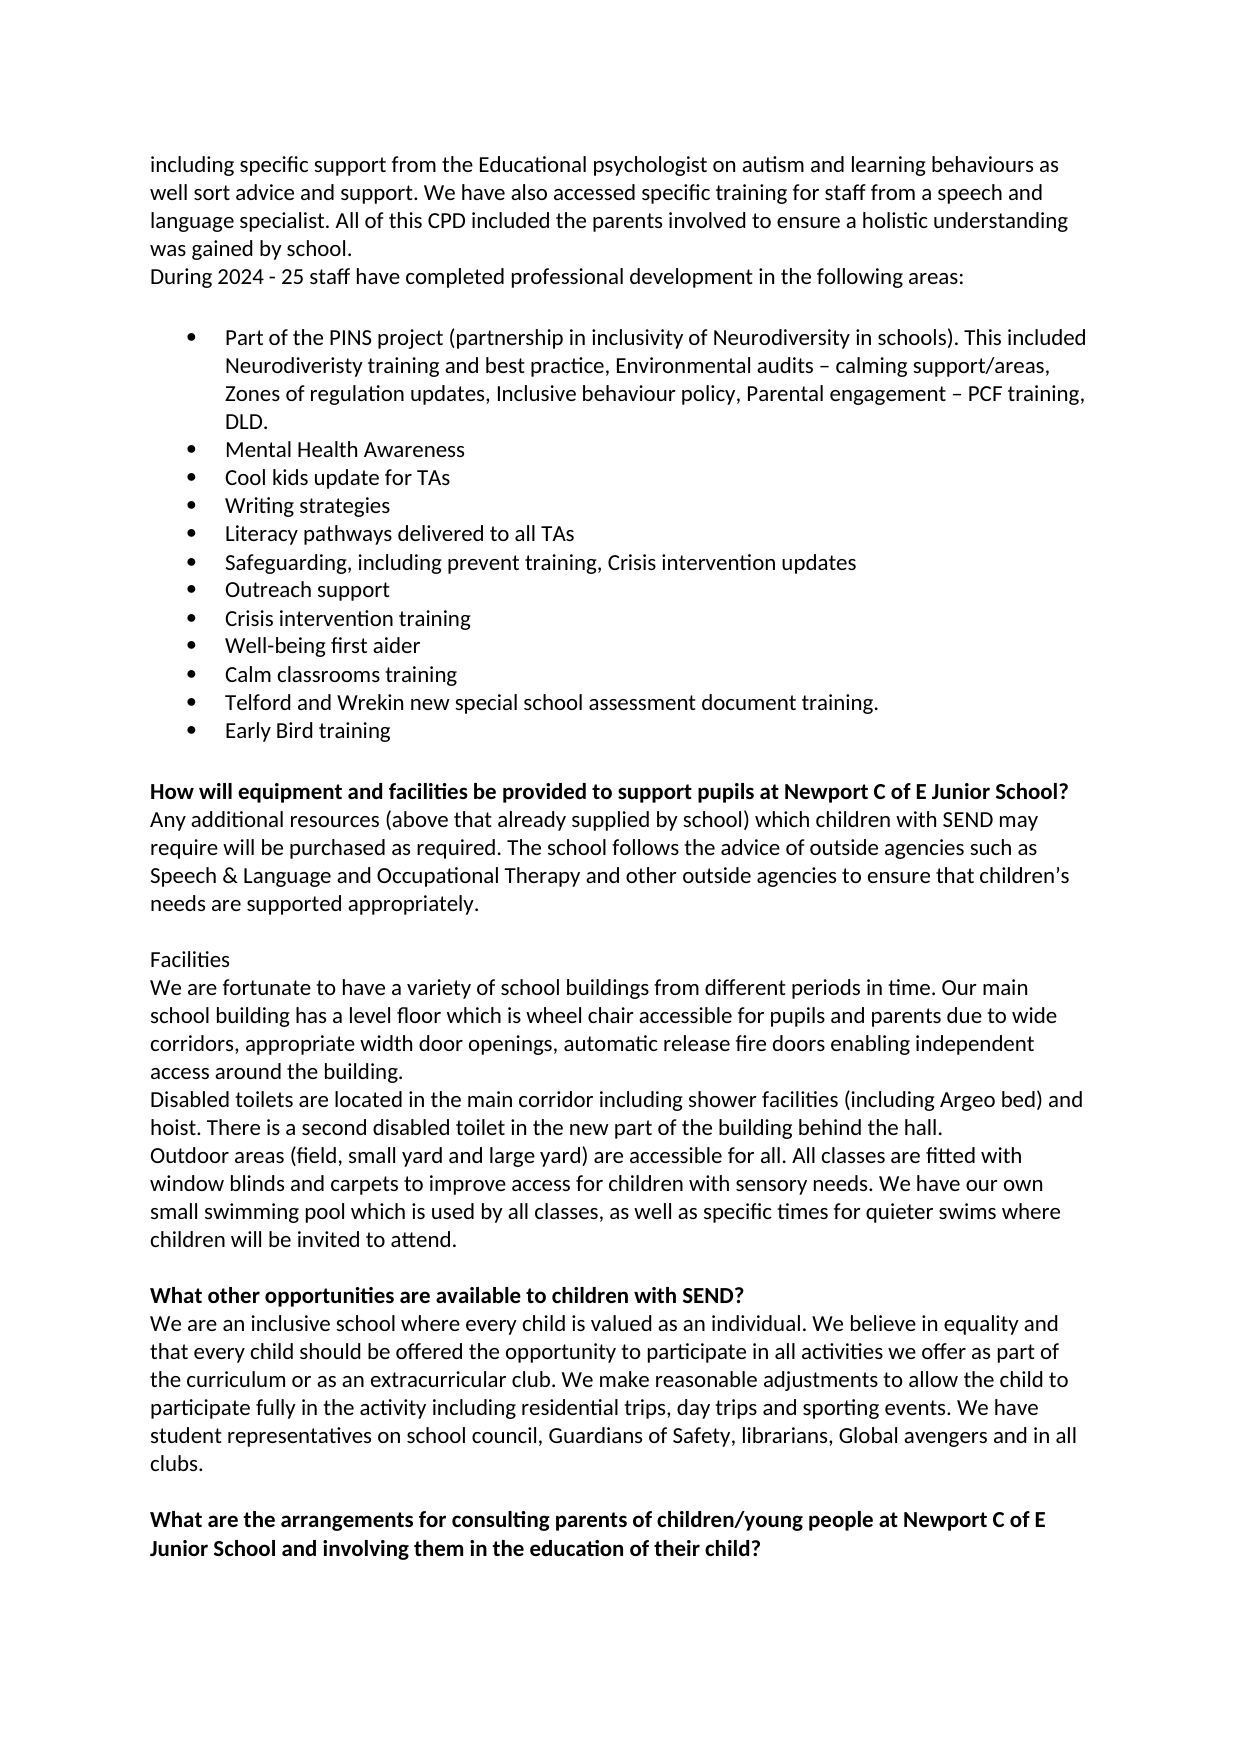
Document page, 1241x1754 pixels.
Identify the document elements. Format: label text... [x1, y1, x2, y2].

list Calm classrooms training [187, 660, 1090, 688]
list Mental Health Awareness [187, 436, 1090, 463]
text During 2024 - 25 staff have completed professional development in the following areas: [150, 262, 1090, 290]
list Well-being first aider [187, 632, 1090, 660]
text Outdoor areas (field, small yard and large yard) are accessible for all. All classes are fitted with window blinds and carpets to improve access for children with sensory needs. We have our own small swimming pool which is used by all classes, as well as specific times for quieter swims where children will be invited to attend. [150, 1141, 1090, 1253]
list Safeguarding, including prevent training, Crisis intervention updates [187, 548, 1090, 576]
list Crisis intervention training [187, 604, 1090, 632]
text Facilities [150, 945, 1090, 973]
text We are fortunate to have a variety of school buildings from different periods in time. Our main school building has a level floor which is wheel chair accessible for pupils and parents due to wide corridors, appropriate width door openings, automatic release fire doors enabling independent access around the building. [150, 973, 1090, 1085]
list Literacy pathways delivered to all TAs [187, 519, 1090, 548]
text Disabled toilets are located in the main corridor including shower facilities (including Argeo bed) and hoist. There is a second disabled toilet in the new part of the building behind the hall. [150, 1085, 1090, 1141]
text What other opportunities are available to children with SEND? [150, 1281, 1090, 1309]
text How will equipment and facilities be provided to support pupils at Newport C of E Junior School? Any additional resources (above that already supplied by school) which children with SEND may require will be purchased as required. The school follows the advice of outside agencies such as Speech & Language and Occupational Therapy and other outside agencies to ensure that children’s needs are supported appropriately. [150, 777, 1090, 917]
list Cool kids update for TAs [187, 463, 1090, 492]
list Outreach support [187, 576, 1090, 604]
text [150, 150, 1090, 262]
list Writing strategies [187, 492, 1090, 519]
list Part of the PINS project (partnership in inclusivity of Neurodiversity in schools). This included Neurodiveristy training and best practice, Environmental audits – calming support/areas, Zones of regulation updates, Inclusive behaviour policy, Parental engagement – PCF training, DLD. [187, 323, 1090, 436]
text What are the arrangements for consulting parents of children/young people at Newport C of E Junior School and involving them in the education of their child? [150, 1506, 1090, 1562]
list Telford and Wrekin new special school assessment document training. [187, 688, 1090, 716]
list Early Bird training [187, 716, 1090, 744]
text We are an inclusive school where every child is valued as an individual. We believe in equality and that every child should be offered the opportunity to participate in all activities we offer as part of the curriculum or as an extracurricular club. We make reasonable adjustments to allow the child to participate fully in the activity including residential trips, day trips and sporting events. We have student representatives on school council, Guardians of Safety, librarians, Global avengers and in all clubs. [150, 1309, 1090, 1478]
